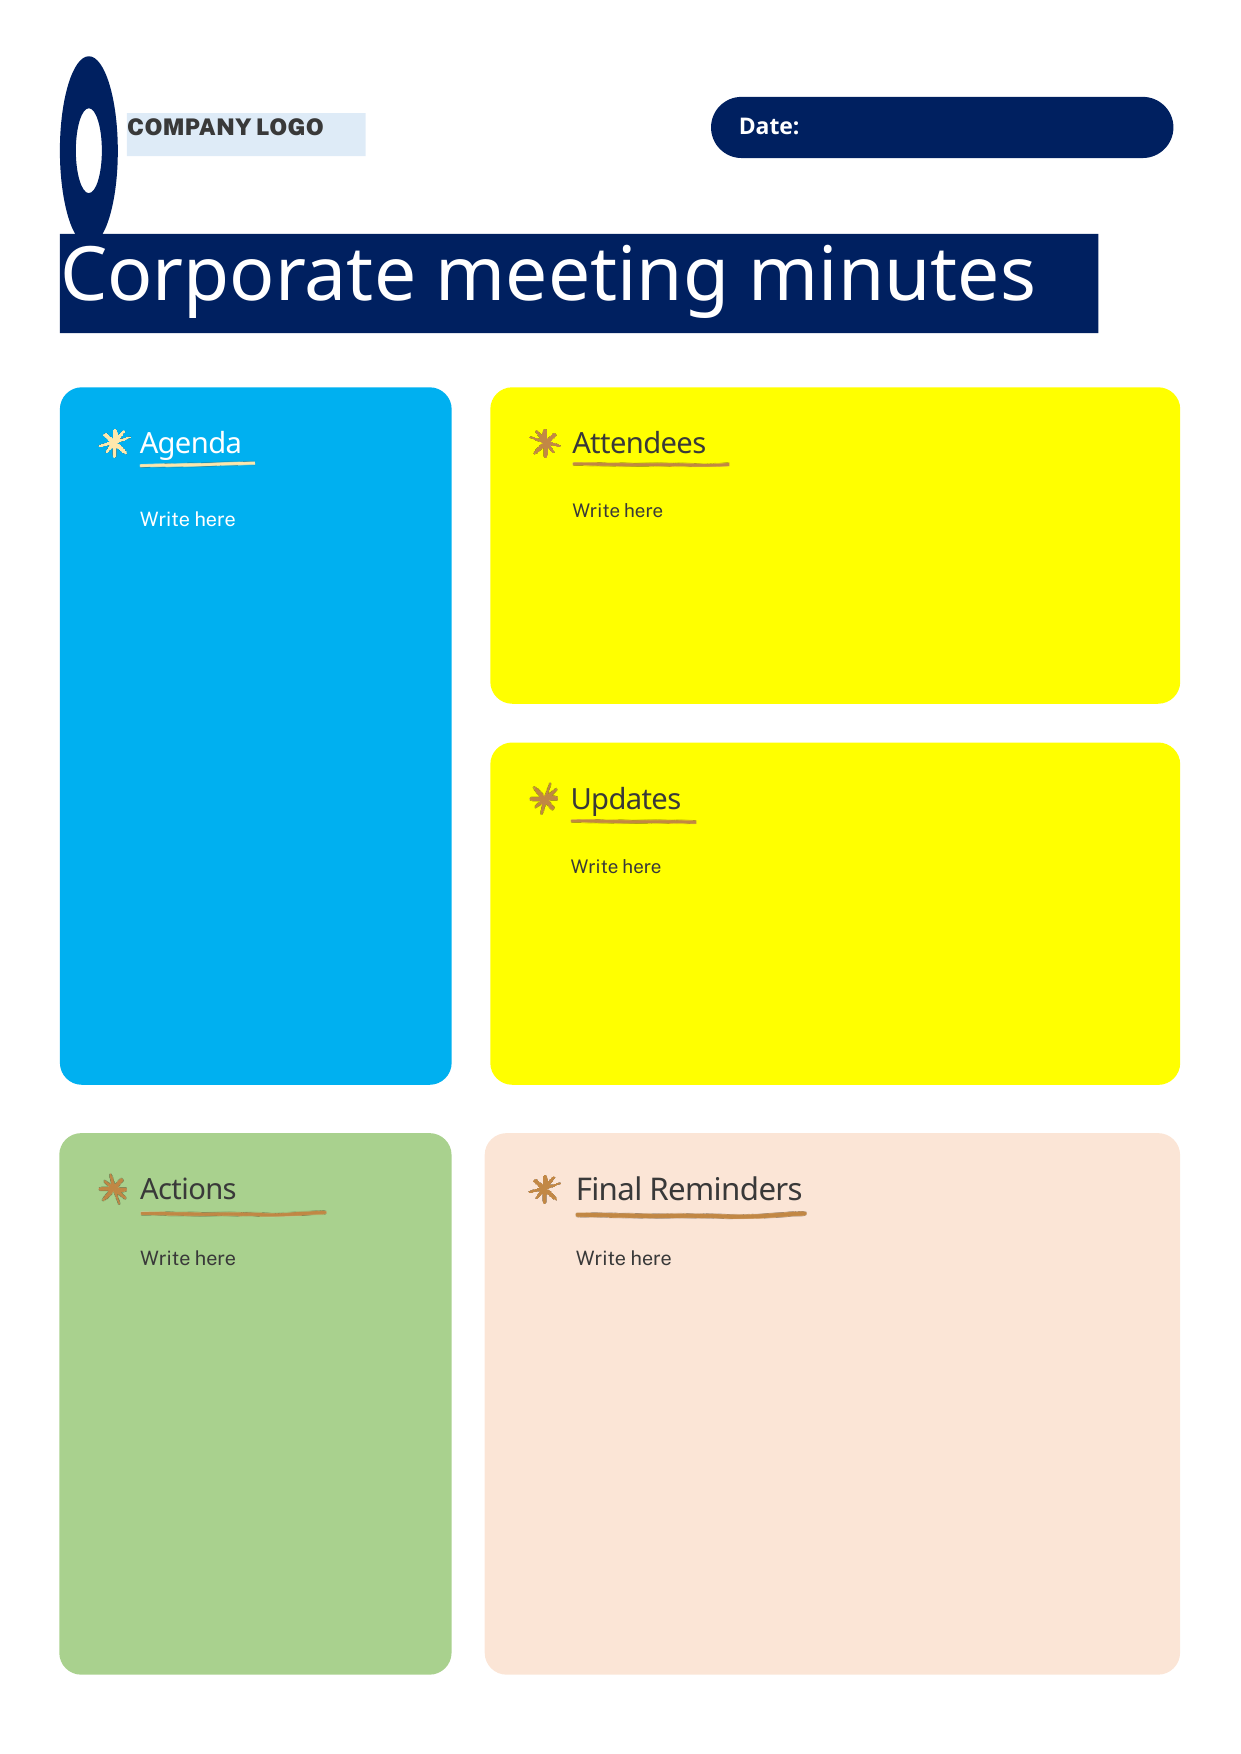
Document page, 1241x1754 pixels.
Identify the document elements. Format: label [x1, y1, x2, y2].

picture [99, 1174, 127, 1205]
picture [573, 459, 730, 469]
picture [101, 430, 126, 457]
picture [140, 462, 254, 467]
picture [576, 1208, 807, 1223]
picture [141, 1208, 326, 1219]
picture [529, 429, 561, 458]
picture [528, 1175, 561, 1204]
picture [571, 817, 697, 826]
picture [530, 783, 558, 815]
